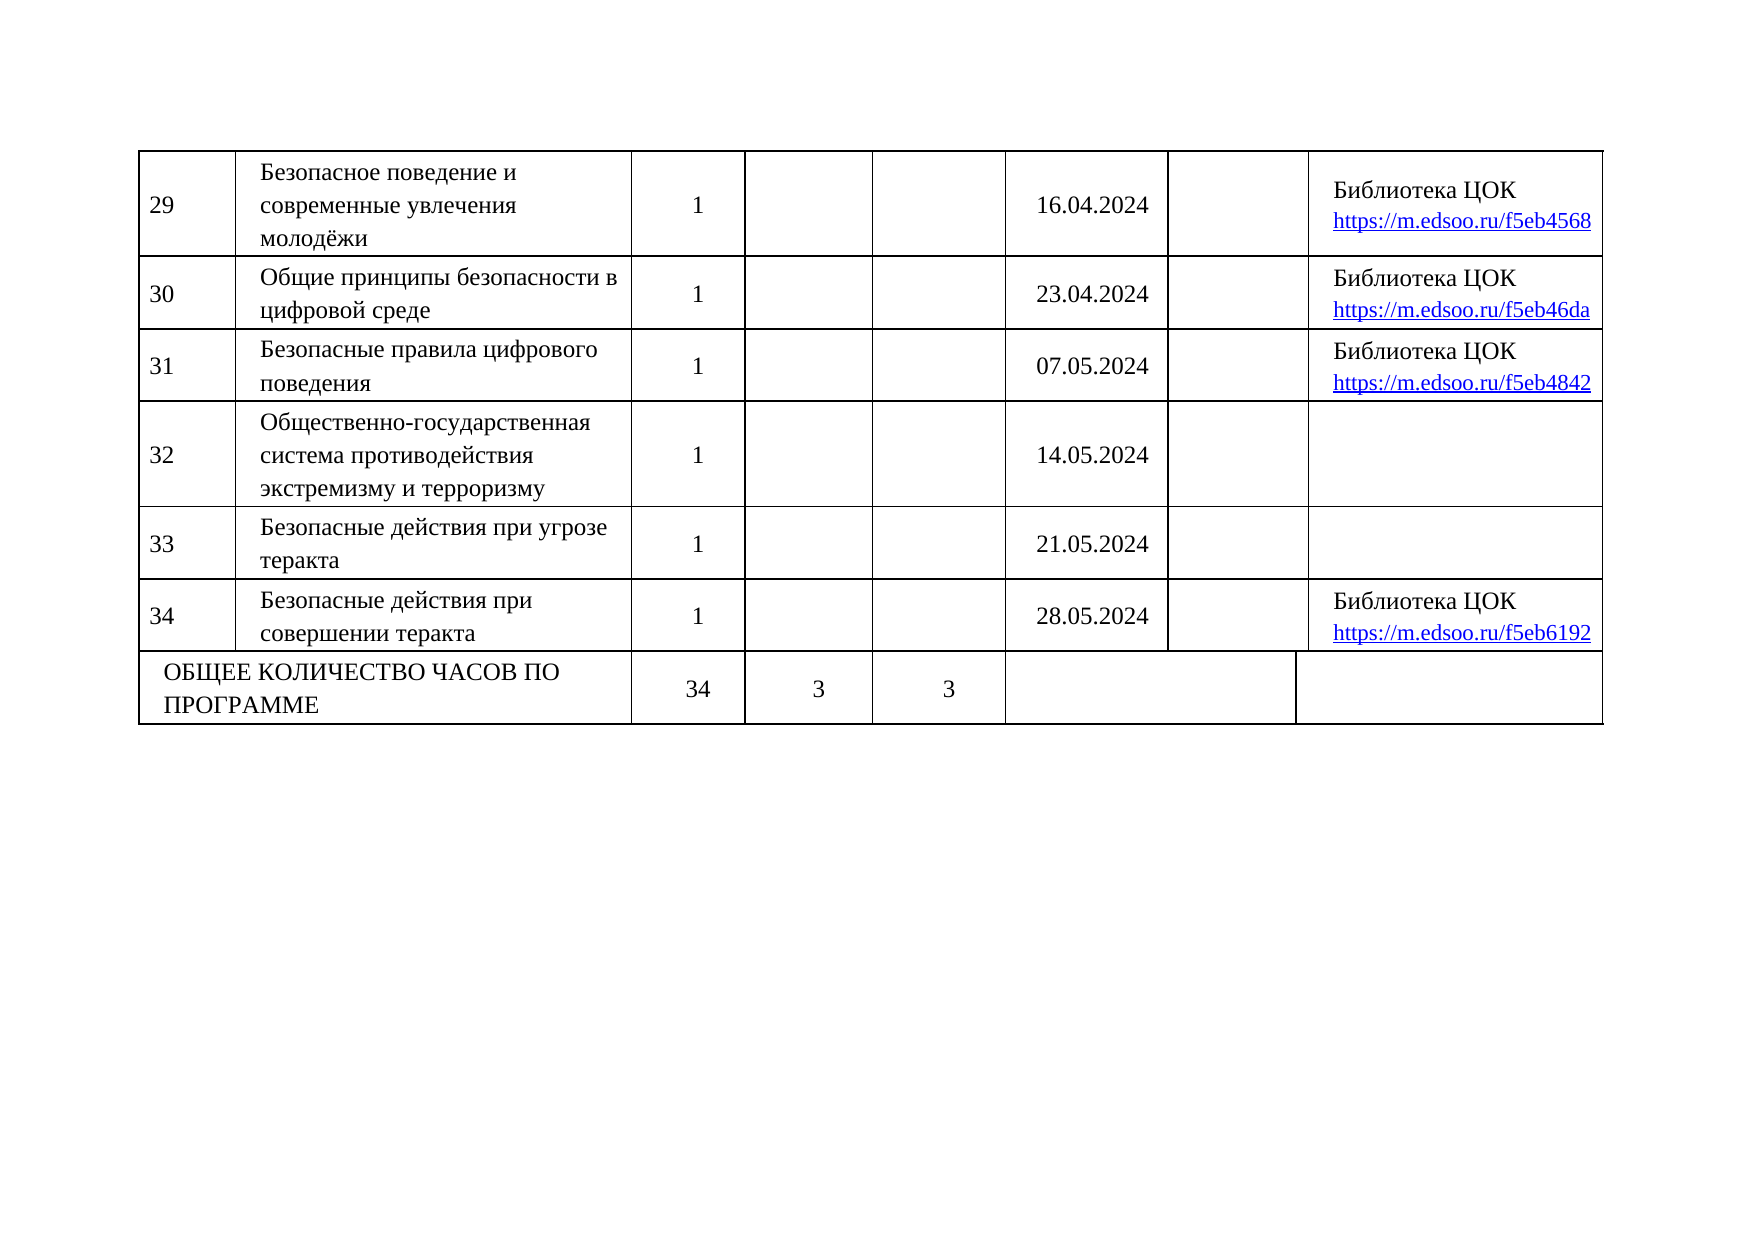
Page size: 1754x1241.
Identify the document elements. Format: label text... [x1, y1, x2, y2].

table_cell Библиотека ЦОК https://m.edsoo.ru/f5eb46da [1309, 257, 1602, 328]
table_cell [873, 257, 1005, 328]
table_cell [1006, 652, 1295, 723]
table_cell [873, 152, 1005, 255]
table_cell Библиотека ЦОК https://m.edsoo.ru/f5eb4568 [1309, 152, 1602, 255]
table_cell 28.05.2024 [1006, 580, 1167, 650]
table_cell 1 [632, 402, 744, 506]
table_cell [873, 402, 1005, 506]
table_cell [1297, 652, 1602, 723]
table_cell 1 [632, 330, 744, 400]
table_cell [746, 152, 872, 255]
table_cell 16.04.2024 [1006, 152, 1167, 255]
table_cell 23.04.2024 [1006, 257, 1167, 328]
table_cell Безопасное поведение и современные увлечения молодёжи [236, 152, 631, 255]
table_cell 3 [873, 652, 1005, 723]
table_cell 30 [140, 257, 235, 328]
table_cell [746, 257, 872, 328]
table_cell Безопасные действия при угрозе теракта [236, 507, 631, 578]
table_cell [746, 330, 872, 400]
table_cell 34 [632, 652, 744, 723]
table_cell Библиотека ЦОК https://m.edsoo.ru/f5eb4842 [1309, 330, 1602, 400]
table_cell [746, 402, 872, 506]
table_cell [873, 330, 1005, 400]
table_cell Общие принципы безопасности в цифровой среде [236, 257, 631, 328]
table_cell Общественно-государственная система противодействия экстремизму и терроризму [236, 402, 631, 506]
table_cell [1169, 257, 1308, 328]
table_cell Безопасные правила цифрового поведения [236, 330, 631, 400]
table_cell 33 [140, 507, 235, 578]
table_cell [1169, 507, 1308, 578]
table_cell [873, 507, 1005, 578]
table_cell [746, 507, 872, 578]
table_cell 07.05.2024 [1006, 330, 1167, 400]
table_cell [1309, 402, 1602, 506]
table_cell 14.05.2024 [1006, 402, 1167, 506]
table_cell Безопасные действия при совершении теракта [236, 580, 631, 650]
table_cell 1 [632, 257, 744, 328]
table_cell ОБЩЕЕ КОЛИЧЕСТВО ЧАСОВ ПО ПРОГРАММЕ [140, 652, 631, 723]
table_cell 34 [140, 580, 235, 650]
table_cell [1169, 152, 1308, 255]
table_cell 1 [632, 580, 744, 650]
table_cell 31 [140, 330, 235, 400]
table_cell [873, 580, 1005, 650]
table_cell 32 [140, 402, 235, 506]
table_cell 29 [140, 152, 235, 255]
table_cell [1169, 402, 1308, 506]
table_cell [1309, 507, 1602, 578]
table_cell 3 [746, 652, 872, 723]
table_cell [1169, 330, 1308, 400]
table_cell 1 [632, 152, 744, 255]
table_cell [1169, 580, 1308, 650]
table_cell 1 [632, 507, 744, 578]
table_cell Библиотека ЦОК https://m.edsoo.ru/f5eb6192 [1309, 580, 1602, 650]
table_cell 21.05.2024 [1006, 507, 1167, 578]
table_cell [746, 580, 872, 650]
